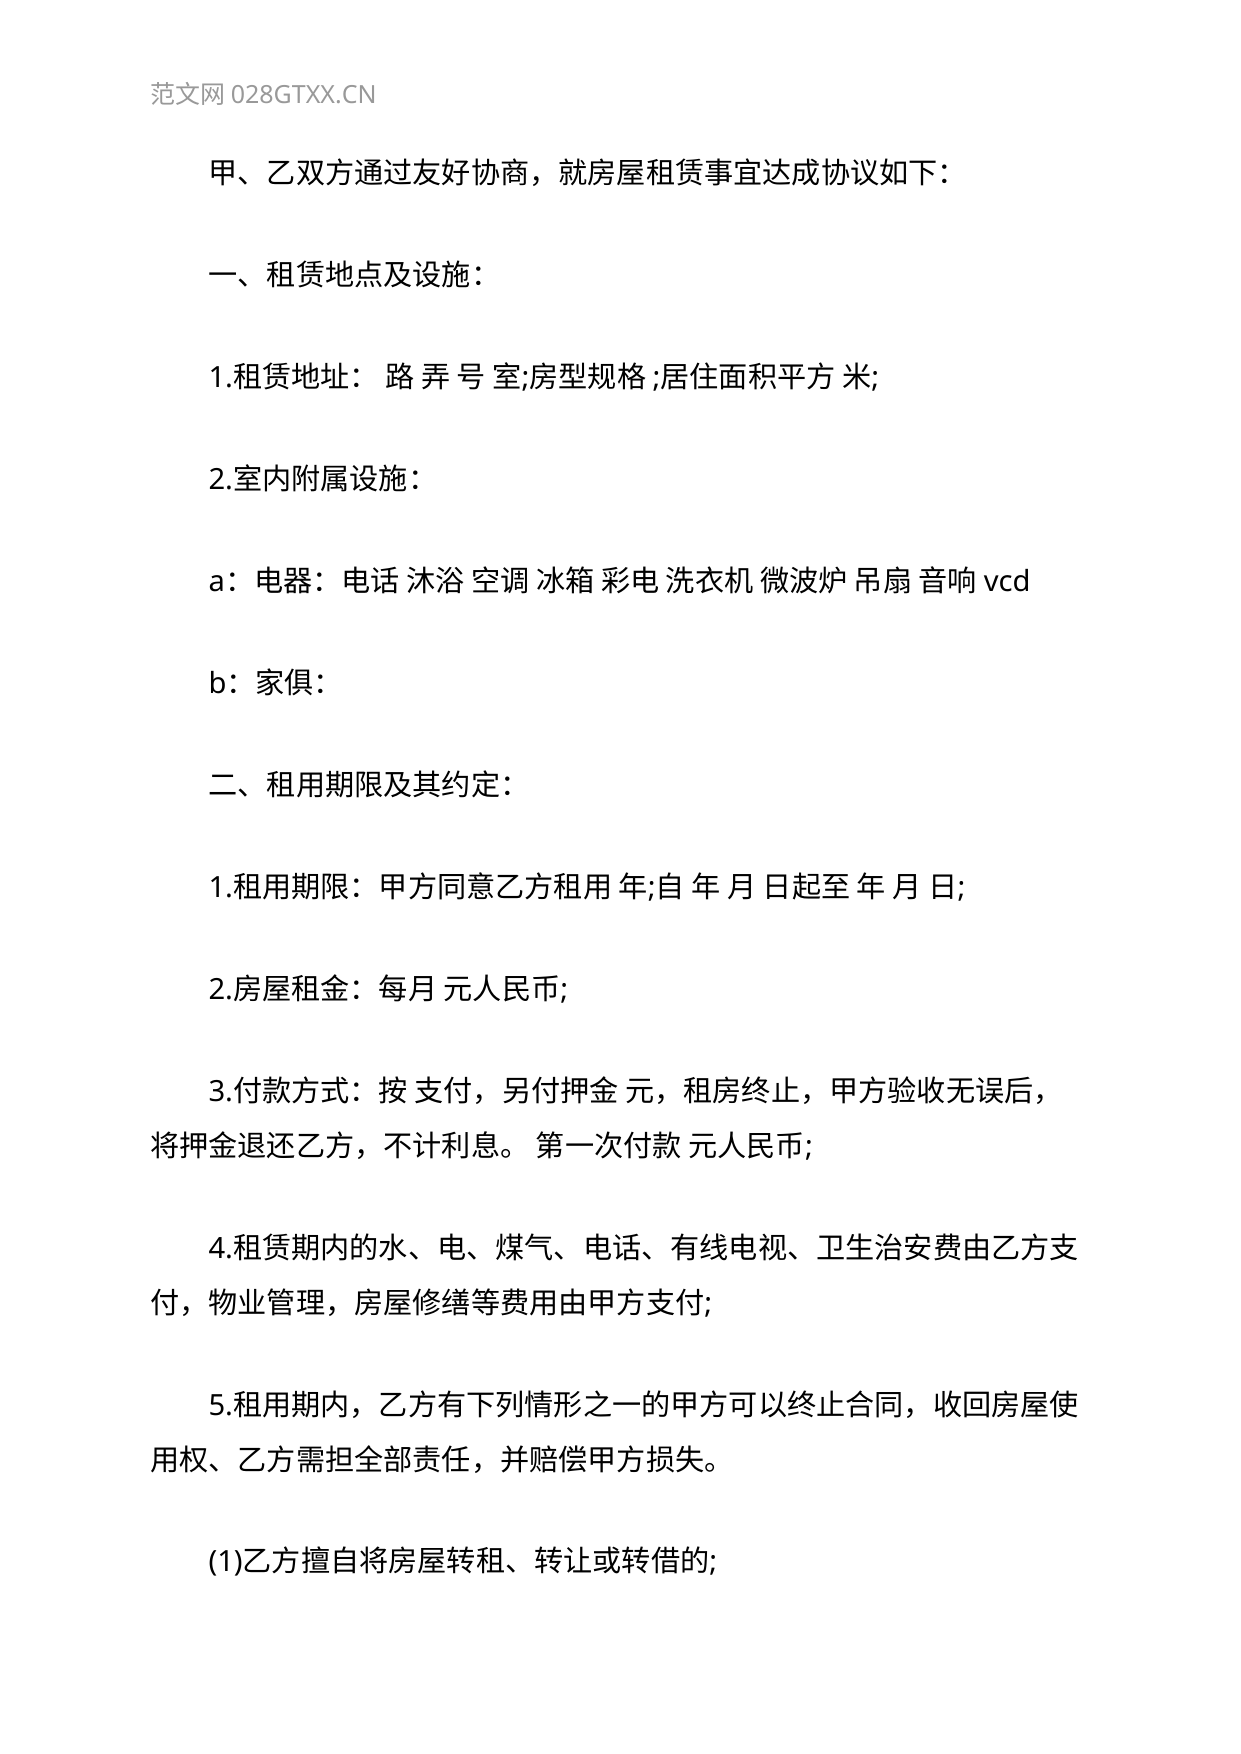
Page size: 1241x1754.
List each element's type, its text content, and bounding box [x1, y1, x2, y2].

text 5.租用期内，乙方有下列情形之一的甲方可以终止合同，收回房屋使用权、乙方需担全部责任，并赔偿甲方损失。 [150, 1381, 1090, 1478]
text 一、租赁地点及设施： [150, 252, 1090, 294]
text 2.房屋租金：每月 元人民币; [150, 965, 1090, 1008]
text 4.租赁期内的水、电、煤气、电话、有线电视、卫生治安费由乙方支付，物业管理，房屋修缮等费用由甲方支付; [150, 1224, 1090, 1322]
text 2.室内附属设施： [150, 456, 1090, 498]
text b：家俱： [150, 659, 1090, 702]
text 二、租用期限及其约定： [150, 761, 1090, 804]
text (1)乙方擅自将房屋转租、转让或转借的; [150, 1538, 1090, 1580]
text 1.租用期限：甲方同意乙方租用 年;自 年 月 日起至 年 月 日; [150, 863, 1090, 906]
text 3.付款方式：按 支付，另付押金 元，租房终止，甲方验收无误后，将押金退还乙方，不计利息。 第一次付款 元人民币; [150, 1067, 1090, 1164]
text 1.租赁地址： 路 弄 号 室;房型规格 ;居住面积平方 米; [150, 353, 1090, 396]
text 甲、乙双方通过友好协商，就房屋租赁事宜达成协议如下： [150, 150, 1090, 192]
text a：电器：电话 沐浴 空调 冰箱 彩电 洗衣机 微波炉 吊扇 音响 vcd [150, 557, 1090, 600]
